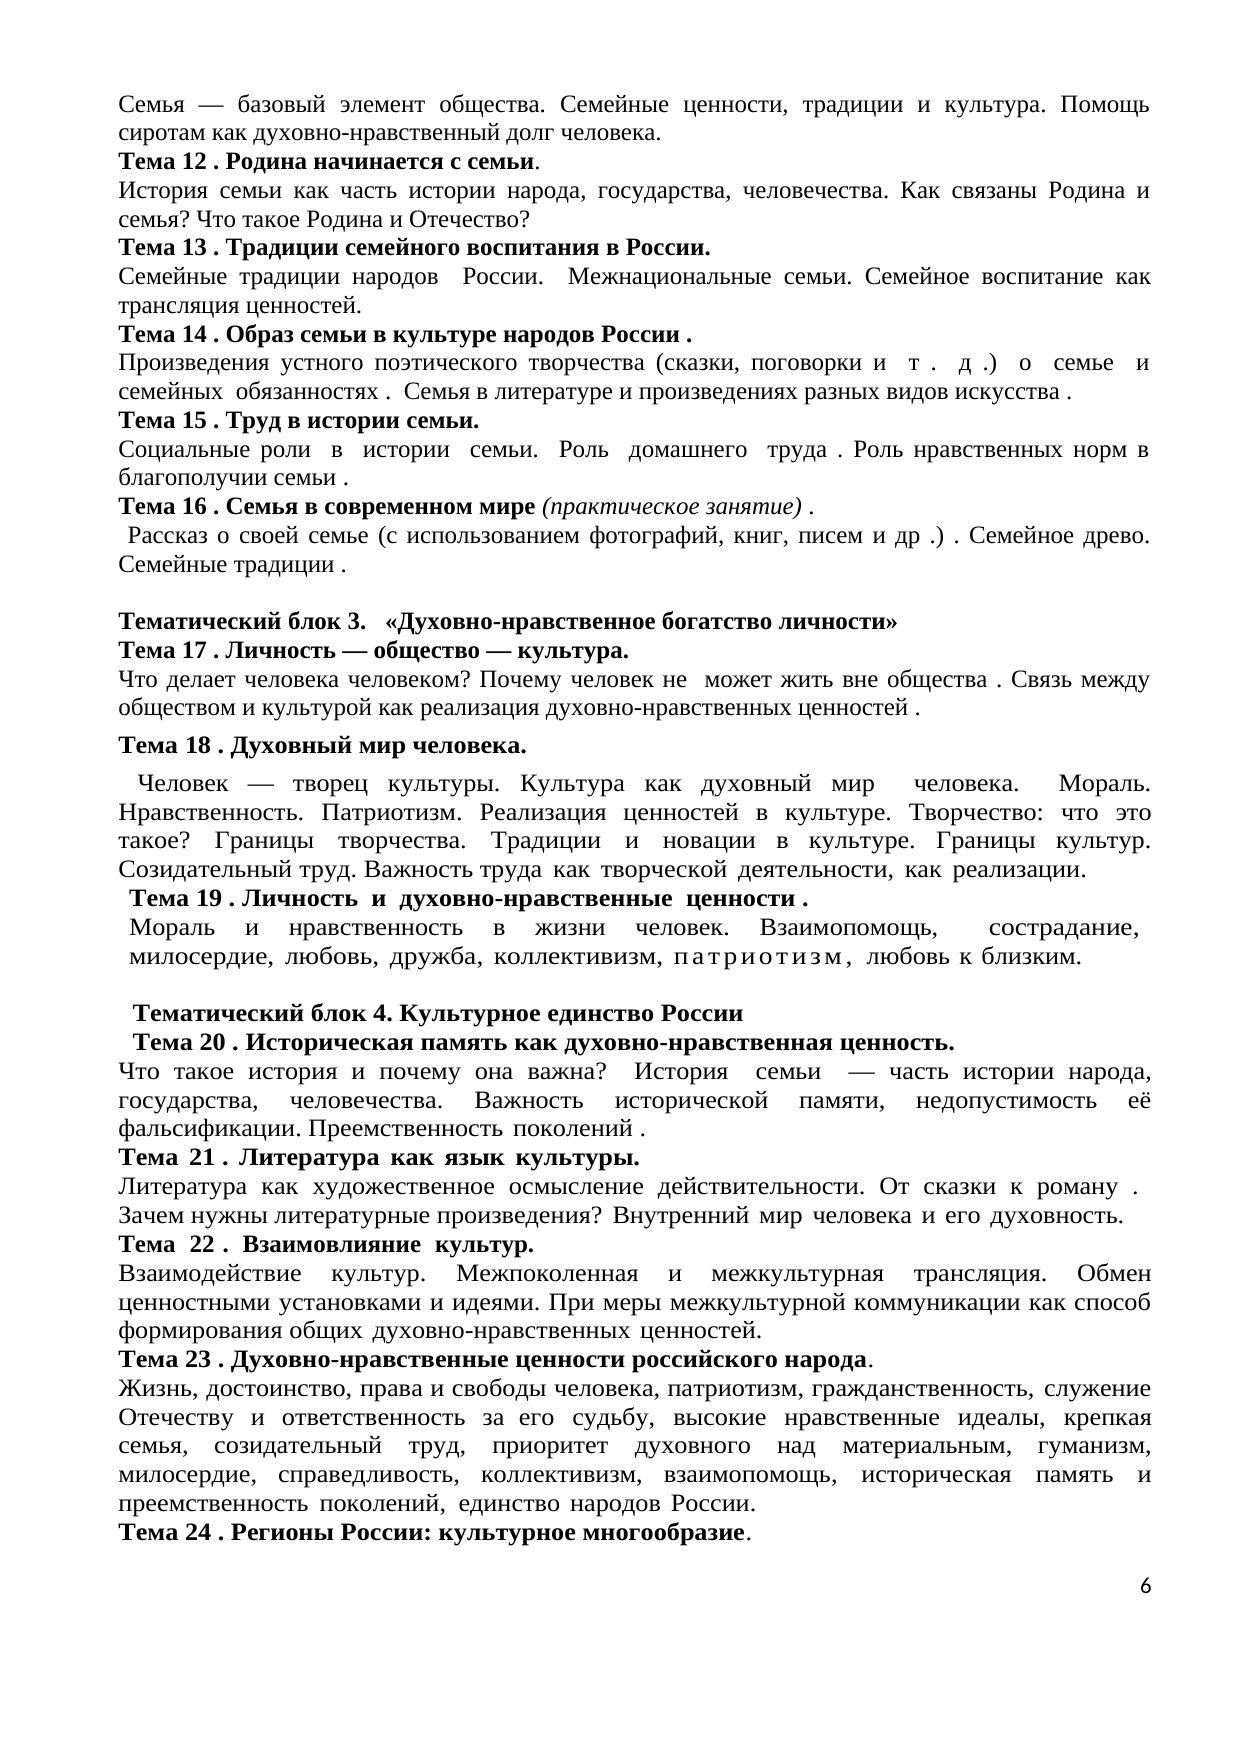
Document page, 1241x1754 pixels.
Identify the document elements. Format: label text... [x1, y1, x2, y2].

text Что делает человека человеком? Почему человек не может жить вне общества . Связь между обществом и культурой как реализация духовно-нравственных ценностей . [118, 664, 1152, 721]
text Тема 17 . Личность — общество — культура. [118, 635, 1152, 664]
text Рассказ о своей семье (с использованием фотографий, книг, писем и др .) . Семейное древо. Семейные традиции . [118, 520, 1152, 577]
text Тема 15 . Труд в истории семьи. [118, 405, 1152, 434]
text Тема 22 . Взаимовлияние культур. [118, 1229, 1152, 1257]
text Взаимодействие культур. Межпоколенная и межкультурная трансляция. Обмен ценностными установками и идеями. При меры межкультурной коммуникации как способ формирования общих духовно-нравственных ценностей. [118, 1258, 1152, 1344]
text Тема 18 . Духовный мир человека. [118, 730, 1152, 759]
text Тема 24 . Регионы России: культурное многообразие. [118, 1517, 1152, 1546]
text Социальные роли в истории семьи. Роль домашнего труда . Роль нравственных норм в благополучии семьи . [118, 434, 1152, 491]
text Человек — творец культуры. Культура как духовный мир человека. Мораль. Нравственность. Патриотизм. Реализация ценностей в культуре. Творчество: что это такое? Границы творчества. Традиции и новации в культуре. Границы культур. Созидательный труд. Важность труда как творческой деятельности, как реализации. [118, 768, 1152, 883]
text Тема 12 . Родина начинается с семьи. [118, 146, 1152, 175]
text Семейные традиции народов России. Межнациональные семьи. Семейное воспитание как трансляция ценностей. [118, 261, 1152, 319]
text Тема 21 . Литература как язык культуры. [118, 1142, 1152, 1171]
text Тема 13 . Традиции семейного воспитания в России. [118, 232, 1152, 261]
text Мораль и нравственность в жизни человек. Взаимопомощь, сострадание, милосердие, любовь, дружба, коллективизм, патриотизм, любовь к близким. [129, 912, 1140, 969]
text Тема 23 . Духовно-нравственные ценности российского народа. [118, 1344, 1152, 1373]
text Тема 16 . Семья в современном мире (практическое занятие) . [118, 491, 1152, 520]
text Тема 20 . Историческая память как духовно-нравственная ценность. [132, 1027, 1152, 1056]
text Тема 14 . Образ семьи в культуре народов России . [118, 319, 1152, 347]
text Литература как художественное осмысление действительности. От сказки к роману . Зачем нужны литературные произведения? Внутренний мир человека и его духовность. [118, 1171, 1139, 1229]
text Произведения устного поэтического творчества (сказки, поговорки и т . д .) о семье и семейных обязанностях . Семья в литературе и произведениях разных видов искусства . [118, 347, 1152, 405]
text Семья — базовый элемент общества. Семейные ценности, традиции и культура. Помощь сиротам как духовно-нравственный долг человека. [118, 89, 1152, 146]
text Тема 19 . Личность и духовно-нравственные ценности . [129, 883, 1140, 912]
text История семьи как часть истории народа, государства, человечества. Как связаны Родина и семья? Что такое Родина и Отечество? [118, 175, 1152, 232]
text Жизнь, достоинство, права и свободы человека, патриотизм, гражданственность, служение Отечеству и ответственность за его судьбу, высокие нравственные идеалы, крепкая семья, созидательный труд, приоритет духовного над материальным, гуманизм, милосердие, справедливость, коллективизм, взаимопомощь, историческая память и преемственность поколений, единство народов России. [118, 1373, 1152, 1517]
text Тематический блок 3. «Духовно-нравственное богатство личности» [118, 606, 1152, 635]
text Тематический блок 4. Культурное единство России [132, 998, 1152, 1027]
text Что такое история и почему она важна? История семьи — часть истории народа, государства, человечества. Важность исторической памяти, недопустимость её фальсификации. Преемственность поколений . [118, 1056, 1152, 1142]
